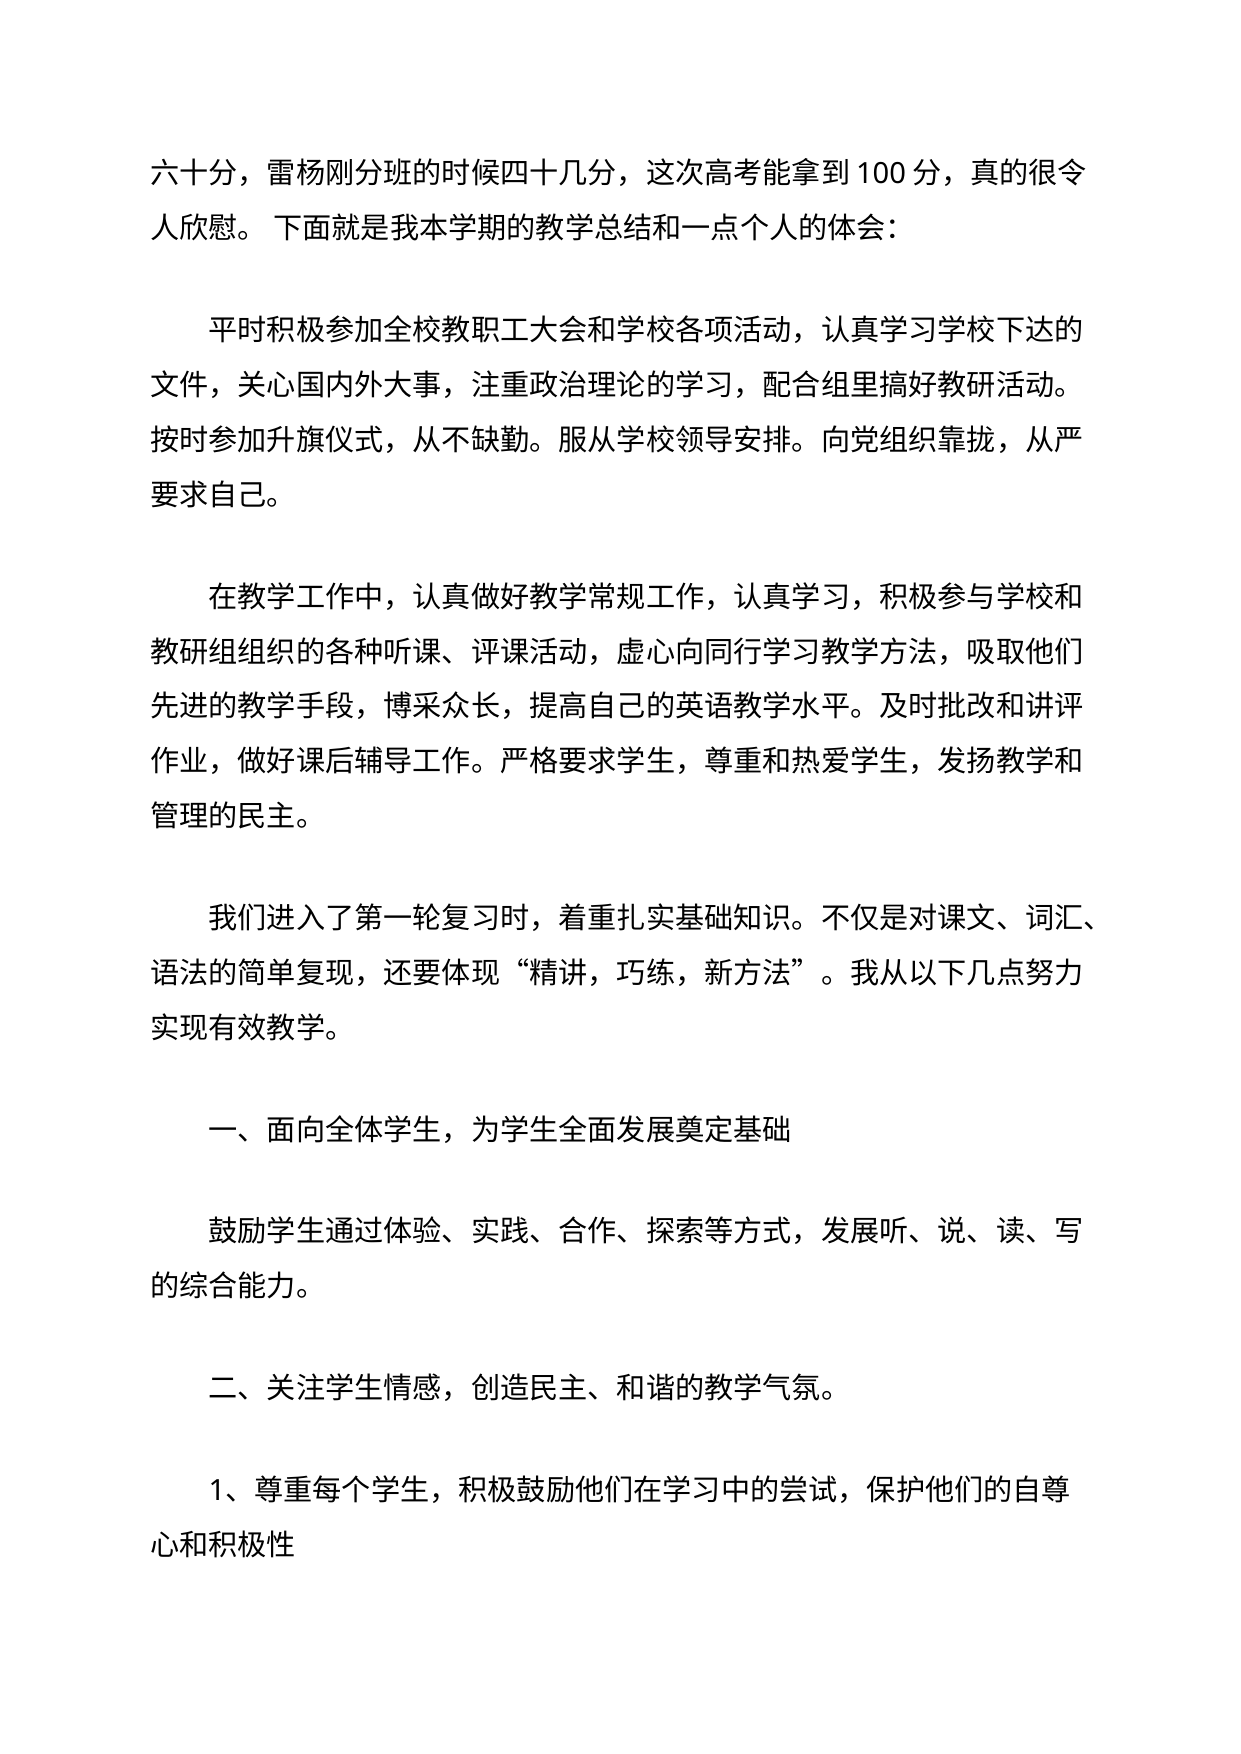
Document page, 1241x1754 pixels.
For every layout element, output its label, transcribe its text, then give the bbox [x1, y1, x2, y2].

text 在教学工作中，认真做好教学常规工作，认真学习，积极参与学校和教研组组织的各种听课、评课活动，虚心向同行学习教学方法，吸取他们先进的教学手段，博采众长，提高自己的英语教学水平。及时批改和讲评作业，做好课后辅导工作。严格要求学生，尊重和热爱学生，发扬教学和管理的民主。 [150, 573, 1090, 835]
text 平时积极参加全校教职工大会和学校各项活动，认真学习学校下达的文件，关心国内外大事，注重政治理论的学习，配合组里搞好教研活动。按时参加升旗仪式，从不缺勤。服从学校领导安排。向党组织靠拢，从严要求自己。 [150, 307, 1090, 514]
text 二、关注学生情感，创造民主、和谐的教学气氛。 [150, 1364, 1090, 1407]
text 1、尊重每个学生，积极鼓励他们在学习中的尝试，保护他们的自尊心和积极性 [150, 1466, 1090, 1564]
text 一、面向全体学生，为学生全面发展奠定基础 [150, 1106, 1090, 1148]
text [150, 150, 1090, 247]
text 我们进入了第一轮复习时，着重扎实基础知识。不仅是对课文、词汇、语法的简单复现，还要体现“精讲，巧练，新方法”。我从以下几点努力实现有效教学。 [150, 894, 1090, 1047]
text 鼓励学生通过体验、实践、合作、探索等方式，发展听、说、读、写的综合能力。 [150, 1208, 1090, 1305]
